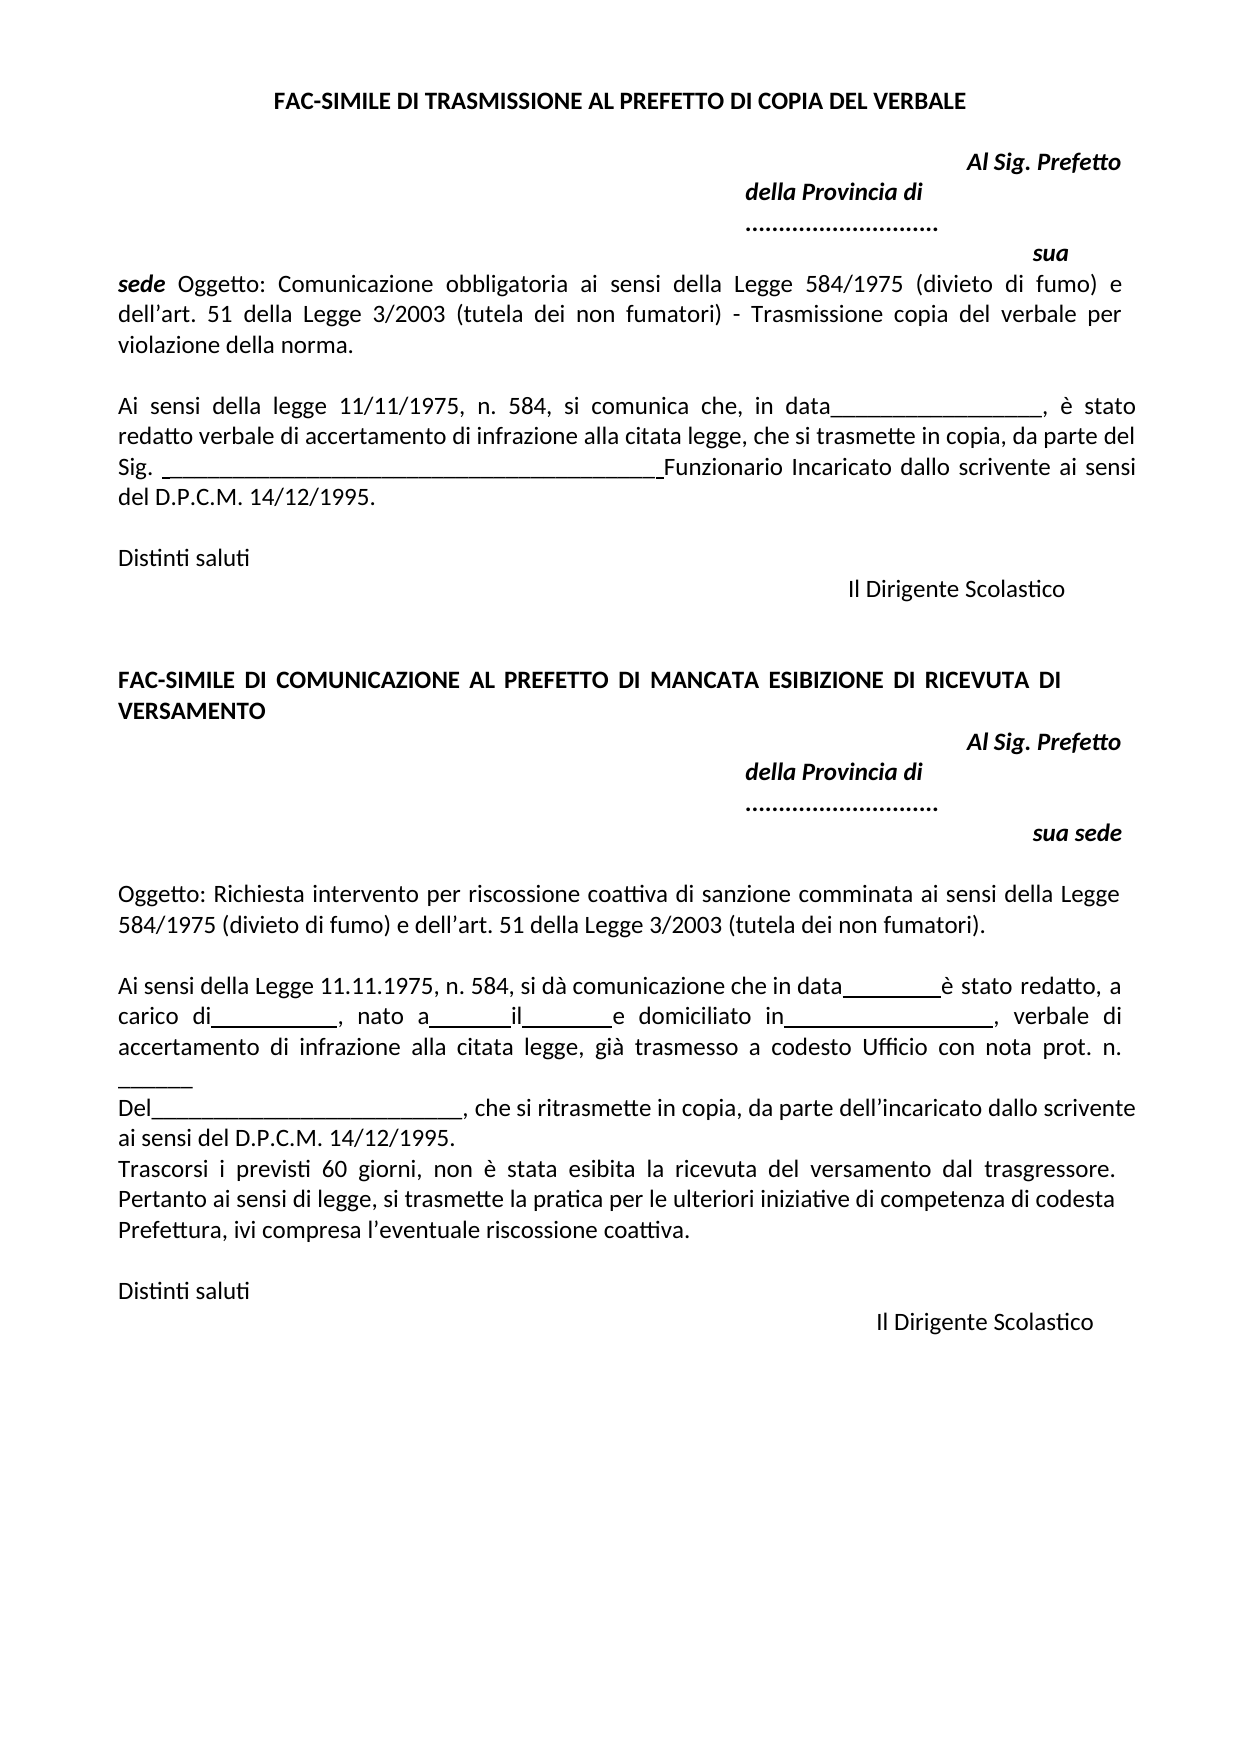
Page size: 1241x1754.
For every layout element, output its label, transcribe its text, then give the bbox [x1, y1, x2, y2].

text Oggetto: Richiesta intervento per riscossione coattiva di sanzione comminata ai sensi della Legge 584/1975 (divieto di fumo) e dell’art. 51 della Legge 3/2003 (tutela dei non fumatori). [118, 878, 1122, 939]
text Ai sensi della Legge 11.11.1975, n. 584, si dà comunicazione che in data è stato redatto, a carico di , nato a il e domiciliato in , verbale di accertamento di infrazione alla citata legge, già trasmesso a codesto Ufficio con nota prot. n. ______ [118, 970, 1122, 1092]
subtitle FAC-SIMILE DI TRASMISSIONE AL PREFETTO DI COPIA DEL VERBALE [116, 85, 1124, 116]
text sua sede Oggetto: Comunicazione obbligatoria ai sensi della Legge 584/1975 (divieto di fumo) e dell’art. 51 della Legge 3/2003 (tutela dei non fumatori) - Trasmissione copia del verbale per violazione della norma. [118, 238, 1124, 360]
subtitle Al Sig. Prefetto della Provincia di ............................. [745, 146, 1124, 238]
text ai sensi del D.P.C.M. 14/12/1995. [118, 1122, 1136, 1153]
text Del_________________________, che si ritrasmette in copia, da parte dell’incaricato dallo scrivente [118, 1092, 1136, 1122]
text Il Dirigente Scolastico [667, 1306, 1136, 1336]
subtitle FAC-SIMILE DI COMUNICAZIONE AL PREFETTO DI MANCATA ESIBIZIONE DI RICEVUTA DI VERSAMENTO [118, 665, 1136, 726]
text Ai sensi della legge 11/11/1975, n. 584, si comunica che, in data_________________, è stato redatto verbale di accertamento di infrazione alla citata legge, che si trasmette in copia, da parte del Sig. _______________________________________ Funzionario Incaricato dallo scrivente ai sensi del D.P.C.M. 14/12/1995. [118, 390, 1136, 512]
text Trascorsi i previsti 60 giorni, non è stata esibita la ricevuta del versamento dal trasgressore. Pertanto ai sensi di legge, si trasmette la pratica per le ulteriori iniziative di competenza di codesta Prefettura, ivi compresa l’eventuale riscossione coattiva. [118, 1153, 1118, 1244]
text Distinti saluti [118, 1275, 1136, 1306]
text Distinti saluti [118, 542, 1136, 573]
text sua sede [1033, 817, 1136, 848]
text Il Dirigente Scolastico [845, 573, 1136, 603]
subtitle Al Sig. Prefetto della Provincia di ............................. [745, 726, 1124, 817]
